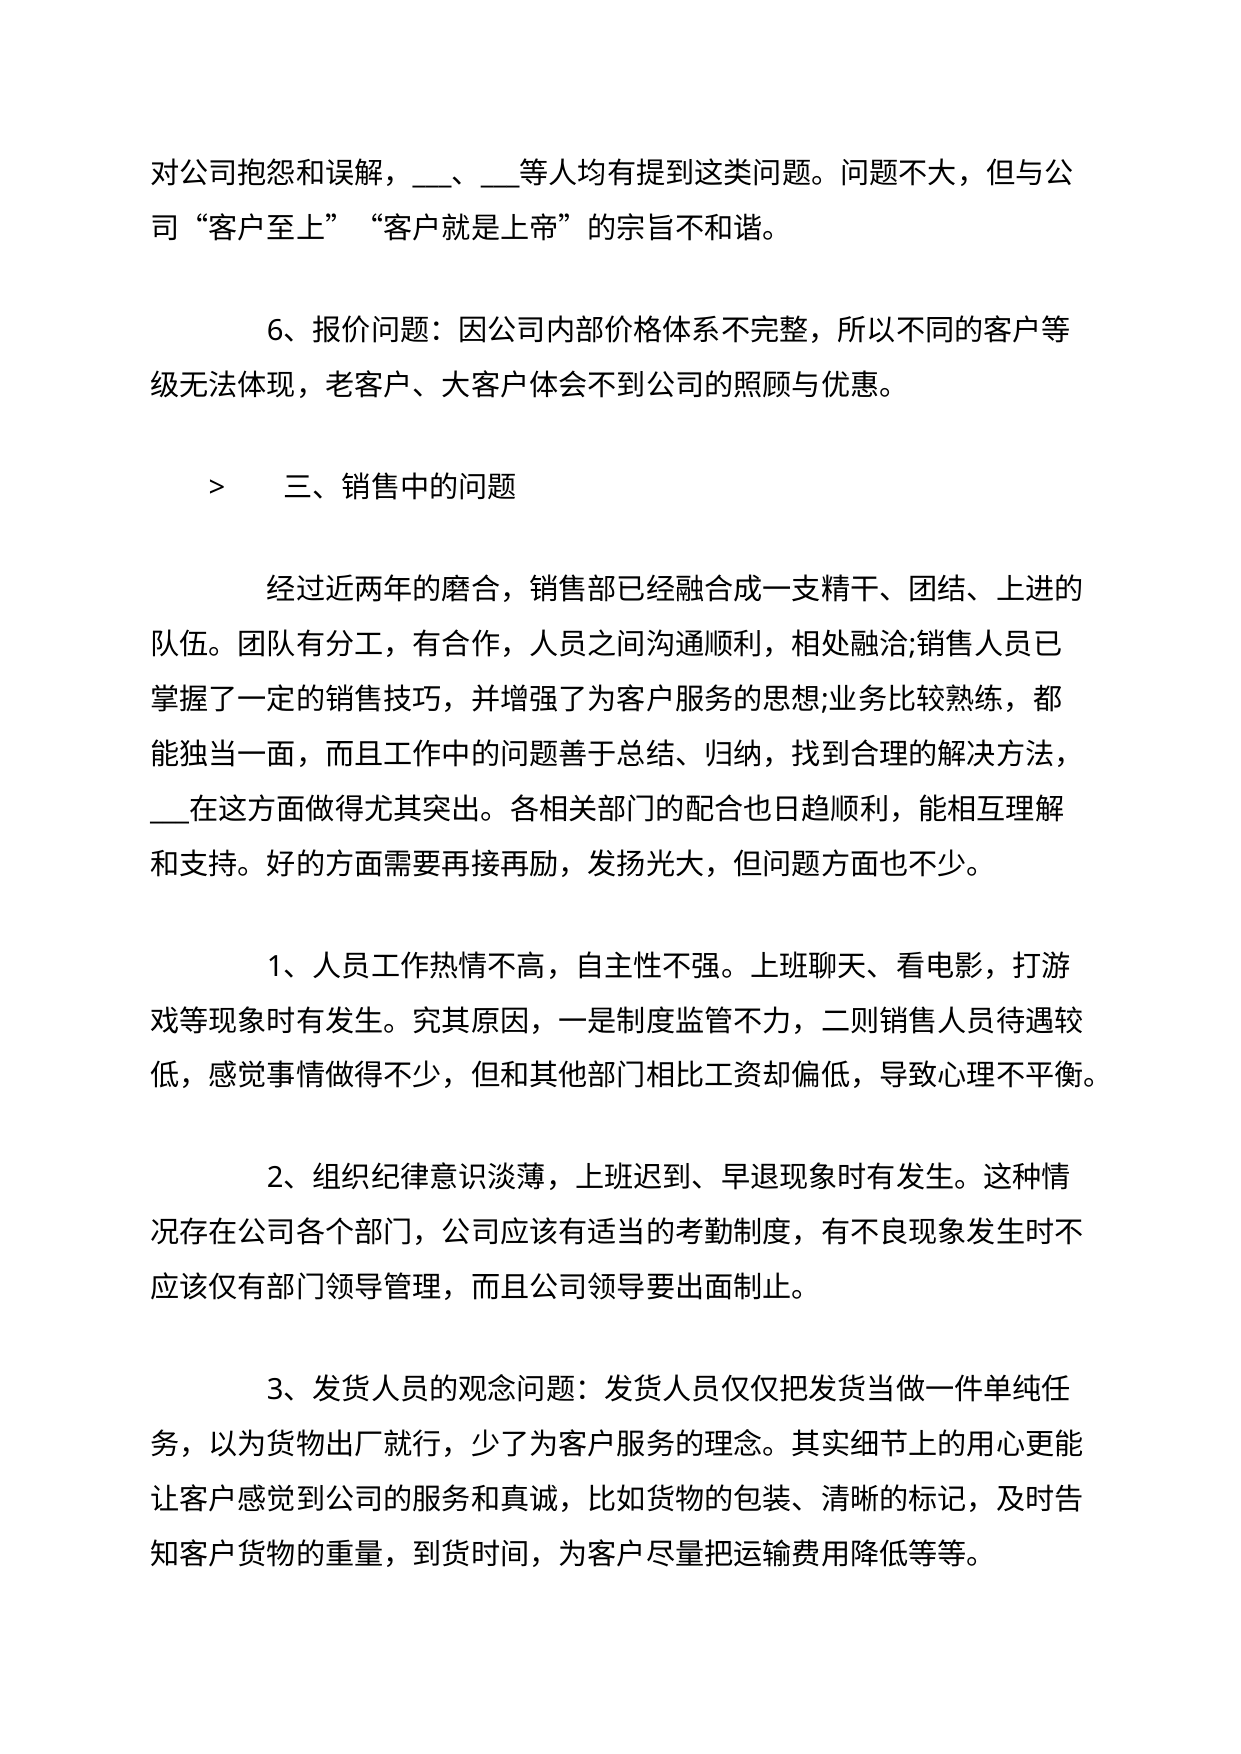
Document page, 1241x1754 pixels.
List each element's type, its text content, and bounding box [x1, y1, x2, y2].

text 6、报价问题：因公司内部价格体系不完整，所以不同的客户等级无法体现，老客户、大客户体会不到公司的照顾与优惠。 [150, 307, 1090, 404]
text 经过近两年的磨合，销售部已经融合成一支精干、团结、上进的队伍。团队有分工，有合作，人员之间沟通顺利，相处融洽;销售人员已掌握了一定的销售技巧，并增强了为客户服务的思想;业务比较熟练，都能独当一面，而且工作中的问题善于总结、归纳，找到合理的解决方法，___在这方面做得尤其突出。各相关部门的配合也日趋顺利，能相互理解和支持。好的方面需要再接再励，发扬光大，但问题方面也不少。 [150, 566, 1090, 883]
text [150, 150, 1090, 247]
text 1、人员工作热情不高，自主性不强。上班聊天、看电影，打游戏等现象时有发生。究其原因，一是制度监管不力，二则销售人员待遇较低，感觉事情做得不少，但和其他部门相比工资却偏低，导致心理不平衡。 [150, 942, 1090, 1094]
text > 三、销售中的问题 [150, 463, 1090, 506]
text 3、发货人员的观念问题：发货人员仅仅把发货当做一件单纯任务，以为货物出厂就行，少了为客户服务的理念。其实细节上的用心更能让客户感觉到公司的服务和真诚，比如货物的包装、清晰的标记，及时告知客户货物的重量，到货时间，为客户尽量把运输费用降低等等。 [150, 1365, 1090, 1572]
text 2、组织纪律意识淡薄，上班迟到、早退现象时有发生。这种情况存在公司各个部门，公司应该有适当的考勤制度，有不良现象发生时不应该仅有部门领导管理，而且公司领导要出面制止。 [150, 1154, 1090, 1306]
